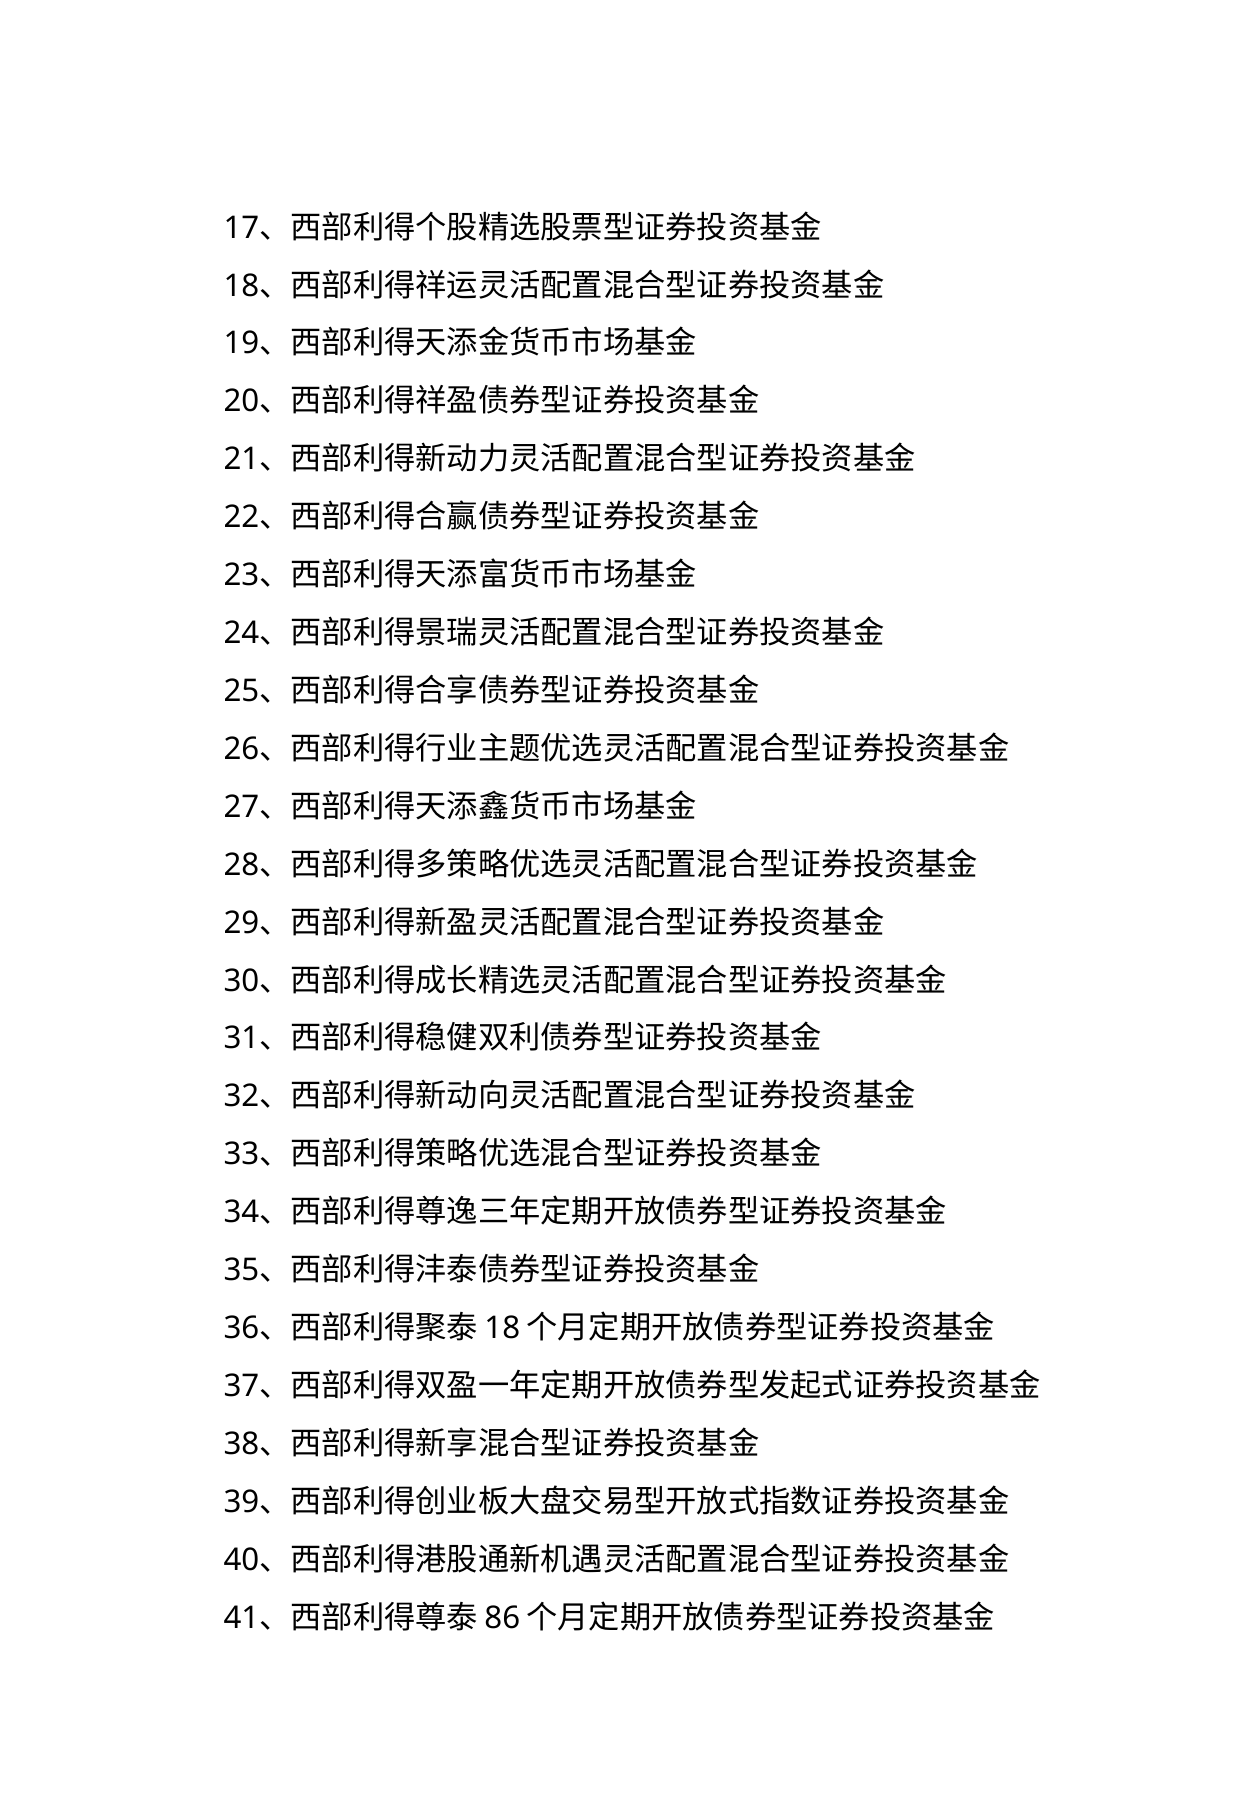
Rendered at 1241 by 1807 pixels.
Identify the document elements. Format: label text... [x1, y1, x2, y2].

text 28、西部利得多策略优选灵活配置混合型证券投资基金 [173, 839, 1082, 884]
text 19、西部利得天添金货币市场基金 [173, 318, 1082, 363]
text 40、西部利得港股通新机遇灵活配置混合型证券投资基金 [173, 1534, 1082, 1579]
text 41、西部利得尊泰86个月定期开放债券型证券投资基金 [173, 1592, 1082, 1637]
text 34、西部利得尊逸三年定期开放债券型证券投资基金 [173, 1186, 1082, 1232]
text 17、西部利得个股精选股票型证券投资基金 [173, 202, 1082, 247]
text 22、西部利得合赢债券型证券投资基金 [173, 491, 1082, 537]
text 24、西部利得景瑞灵活配置混合型证券投资基金 [173, 607, 1082, 653]
text 31、西部利得稳健双利债券型证券投资基金 [173, 1013, 1082, 1058]
text 20、西部利得祥盈债券型证券投资基金 [173, 376, 1082, 421]
text 32、西部利得新动向灵活配置混合型证券投资基金 [173, 1071, 1082, 1116]
text 36、西部利得聚泰18个月定期开放债券型证券投资基金 [173, 1302, 1082, 1348]
text 35、西部利得沣泰债券型证券投资基金 [173, 1244, 1082, 1290]
text 38、西部利得新享混合型证券投资基金 [173, 1418, 1082, 1463]
text 27、西部利得天添鑫货币市场基金 [173, 781, 1082, 826]
text 21、西部利得新动力灵活配置混合型证券投资基金 [173, 433, 1082, 479]
text 18、西部利得祥运灵活配置混合型证券投资基金 [173, 260, 1082, 305]
text 33、西部利得策略优选混合型证券投资基金 [173, 1128, 1082, 1174]
text 30、西部利得成长精选灵活配置混合型证券投资基金 [173, 955, 1082, 1000]
text 26、西部利得行业主题优选灵活配置混合型证券投资基金 [173, 723, 1082, 768]
text 25、西部利得合享债券型证券投资基金 [173, 665, 1082, 711]
text 37、西部利得双盈一年定期开放债券型发起式证券投资基金 [173, 1360, 1082, 1406]
text 29、西部利得新盈灵活配置混合型证券投资基金 [173, 897, 1082, 942]
text 39、西部利得创业板大盘交易型开放式指数证券投资基金 [173, 1476, 1082, 1521]
text 23、西部利得天添富货币市场基金 [173, 549, 1082, 595]
